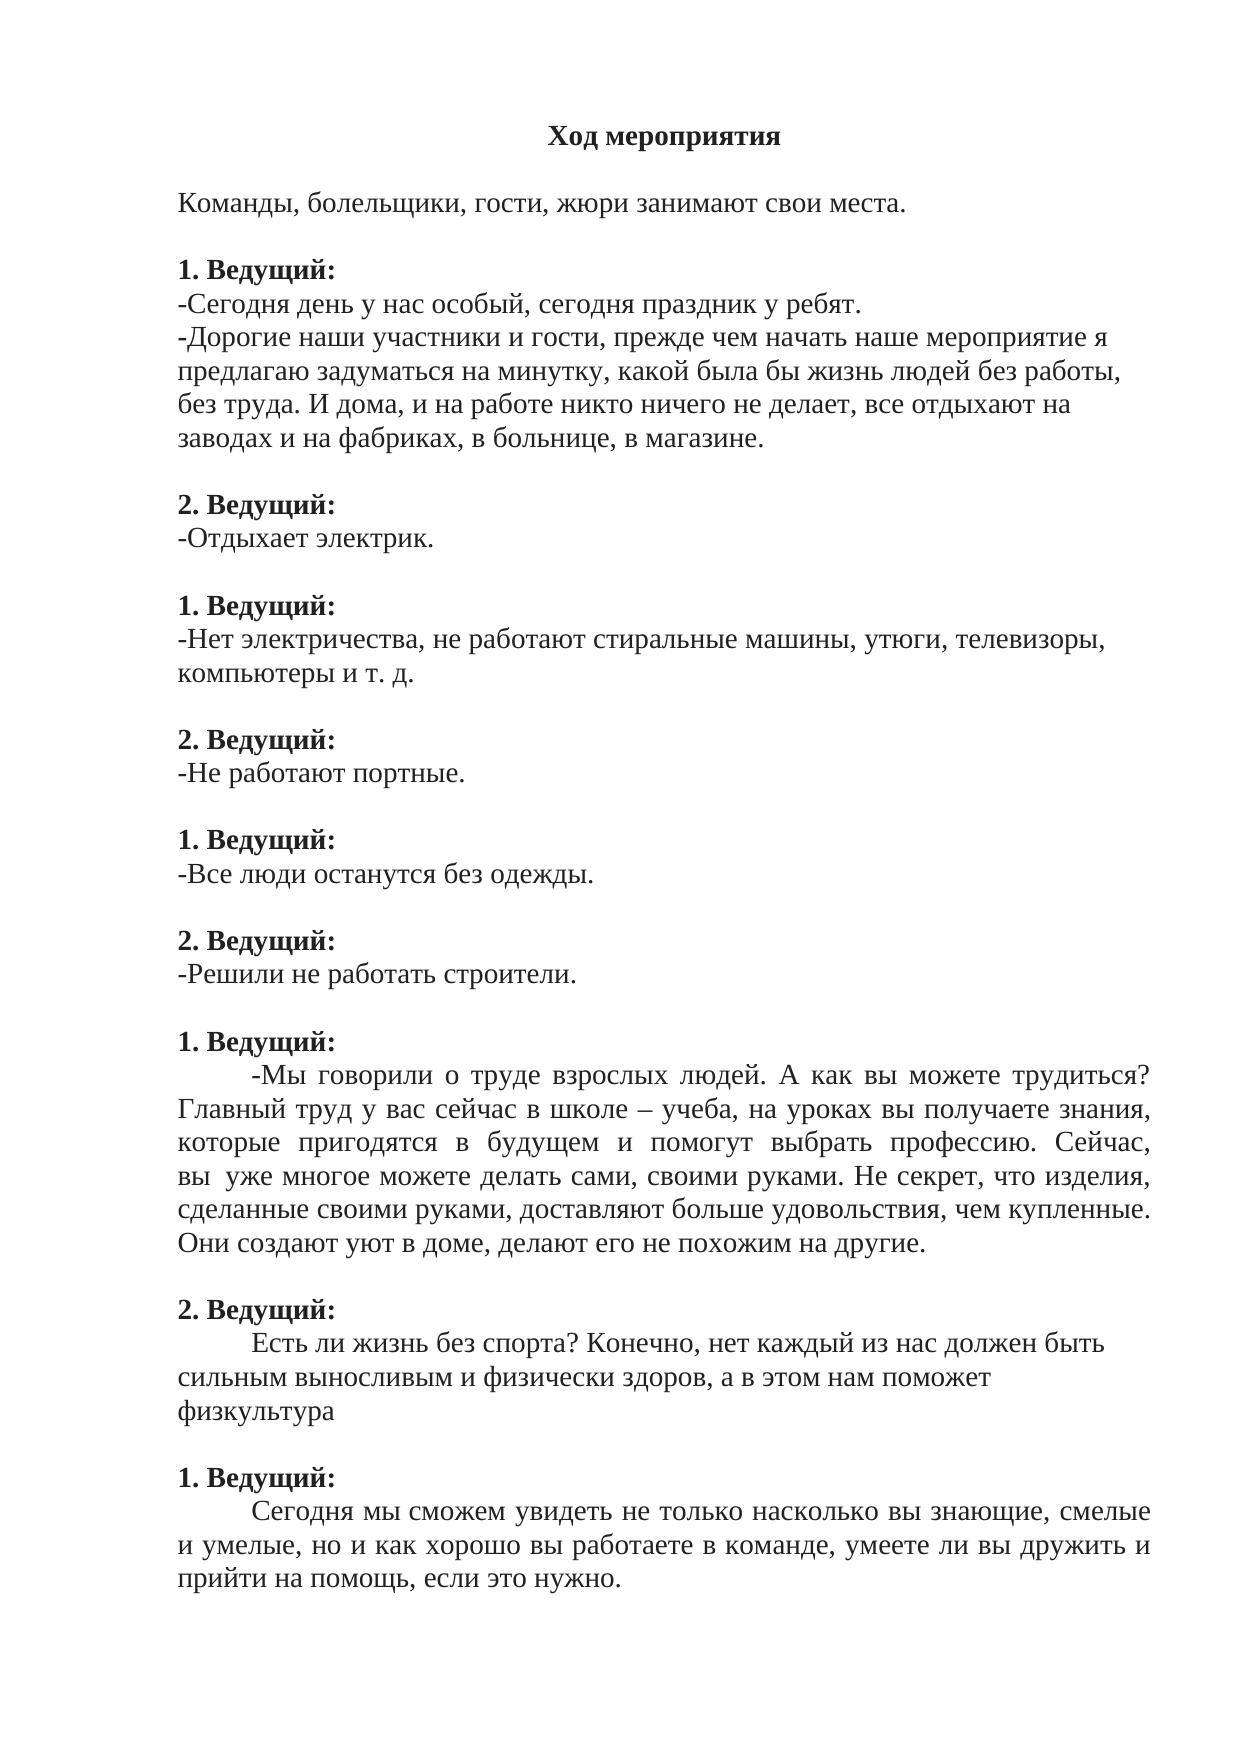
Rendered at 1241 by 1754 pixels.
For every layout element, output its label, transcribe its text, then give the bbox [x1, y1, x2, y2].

text 2. Ведущий: [177, 1292, 1152, 1326]
text -Нет электричества, не работают стиральные машины, утюги, телевизоры, компьютеры и т. д. [177, 621, 1152, 688]
text -Решили не работать строители. [177, 957, 1152, 990]
text Команды, болельщики, гости, жюри занимают свои места. [177, 185, 1152, 219]
text 1. Ведущий: [177, 588, 1152, 621]
text 1. Ведущий: [177, 822, 1152, 856]
text -Отдыхает электрик. [177, 521, 1152, 554]
text -Сегодня день у нас особый, сегодня праздник у ребят. [177, 286, 1152, 319]
text -Не работают портные. [177, 755, 1152, 789]
text -Дорогие наши участники и гости, прежде чем начать наше мероприятие я предлагаю задуматься на минутку, какой была бы жизнь людей без работы, без труда. И дома, и на работе никто ничего не делает, все отдыхают на заводах и на фабриках, в больнице, в магазине. [177, 319, 1152, 453]
text Сегодня мы сможем увидеть не только насколько вы знающие, смелые и умелые, но и как хорошо вы работаете в команде, умеете ли вы дружить и прийти на помощь, если это нужно. [177, 1493, 1152, 1594]
text 1. Ведущий: [177, 252, 1152, 286]
text 1. Ведущий: [177, 1024, 1152, 1057]
text 1. Ведущий: [177, 1460, 1152, 1493]
text Ход мероприятия [177, 118, 1152, 152]
text 2. Ведущий: [177, 722, 1152, 755]
text 2. Ведущий: [177, 923, 1152, 957]
text -Мы говорили о труде взрослых людей. А как вы можете трудиться? Главный труд у вас сейчас в школе – учеба, на уроках вы получаете знания, которые пригодятся в будущем и помогут выбрать профессию. Сейчас, вы уже многое можете делать сами, своими руками. Не секрет, что изделия, сделанные своими руками, доставляют больше удовольствия, чем купленные. Они создают уют в доме, делают его не похожим на другие. [177, 1057, 1152, 1258]
text 2. Ведущий: [177, 487, 1152, 521]
text -Все люди останутся без одежды. [177, 856, 1152, 889]
text Есть ли жизнь без спорта? Конечно, нет каждый из нас должен быть сильным выносливым и физически здоров, а в этом нам поможет физкультура [177, 1326, 1152, 1426]
